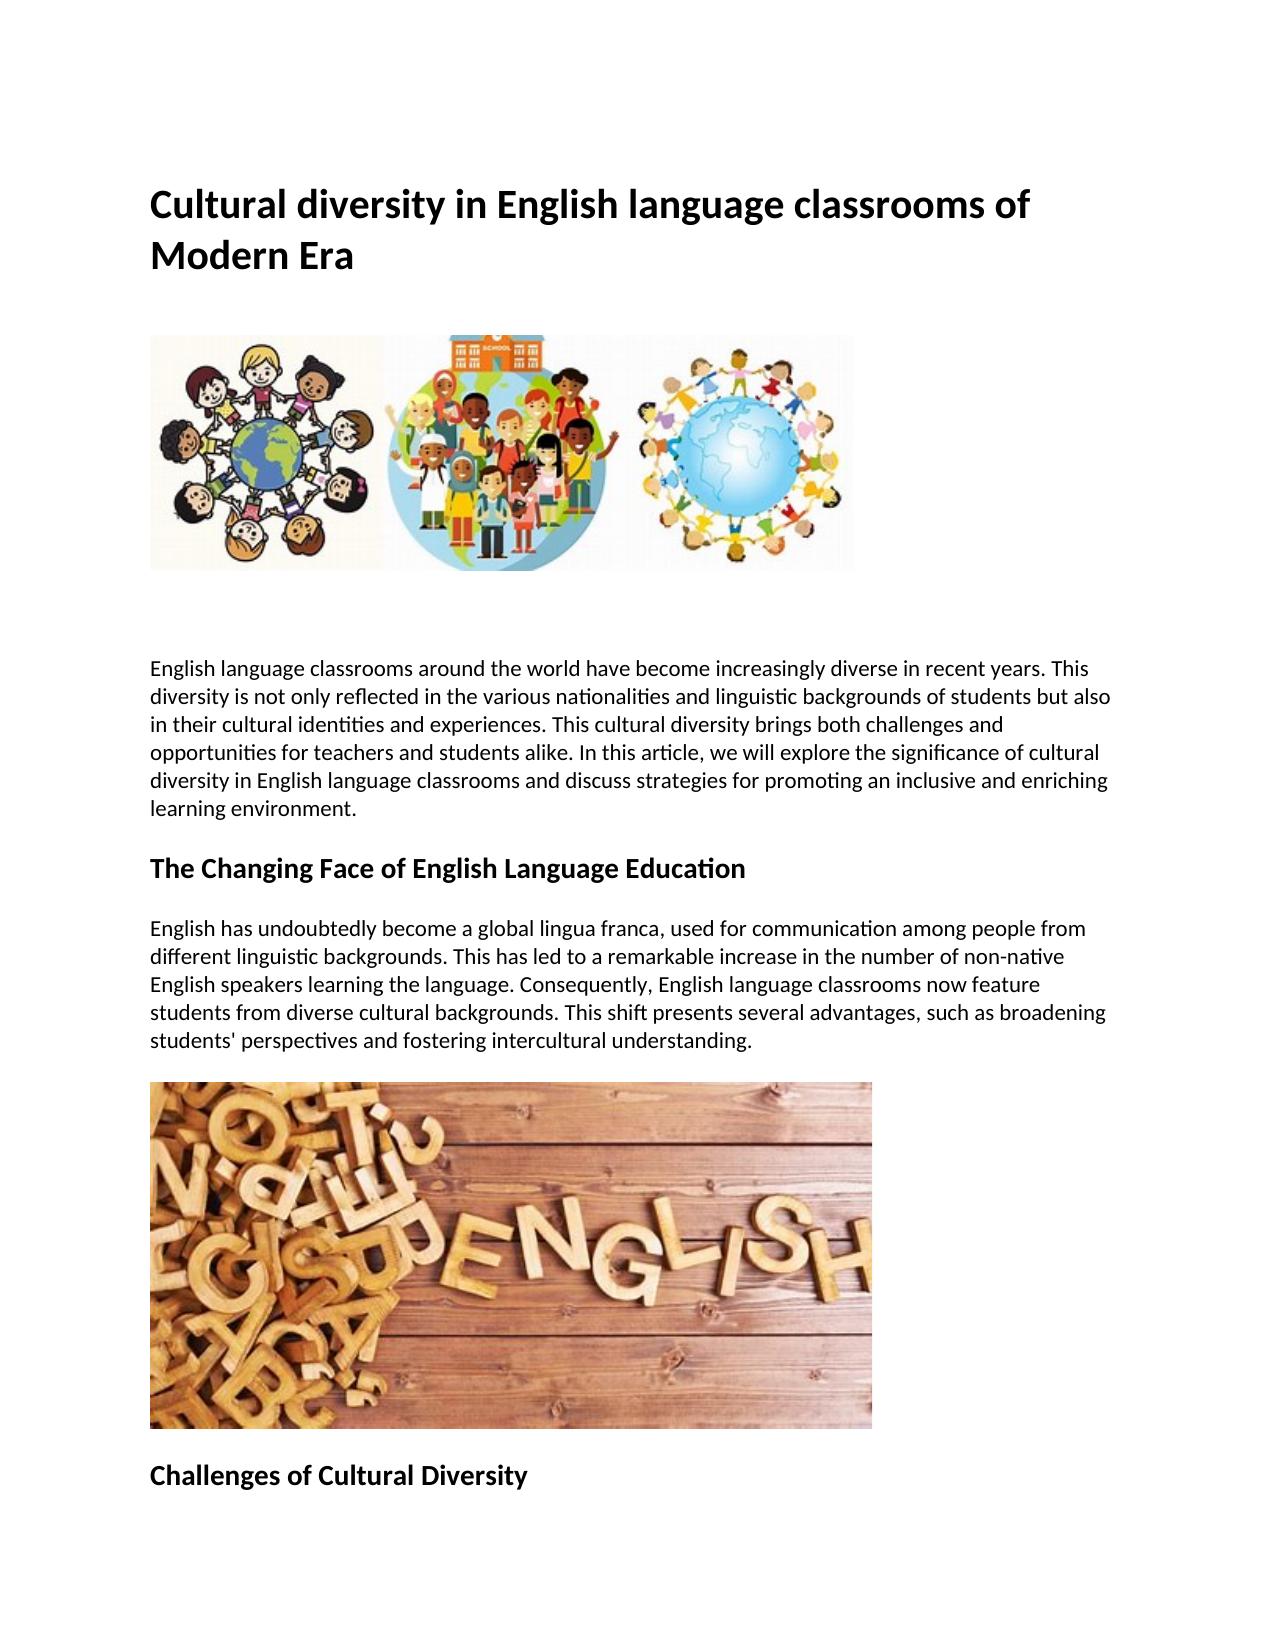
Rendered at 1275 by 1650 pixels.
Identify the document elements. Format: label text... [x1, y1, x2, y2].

text English has undoubtedly become a global lingua franca, used for communication among people from different linguistic backgrounds. This has led to a remarkable increase in the number of non-native English speakers learning the language. Consequently, English language classrooms now feature students from diverse cultural backgrounds. This shift presents several advantages, such as broadening students' perspectives and fostering intercultural understanding. [150, 914, 1125, 1054]
picture [150, 1082, 873, 1429]
text The Changing Face of English Language Education [150, 850, 1125, 886]
text Challenges of Cultural Diversity [150, 1457, 1125, 1492]
text English language classrooms around the world have become increasingly diverse in recent years. This diversity is not only reflected in the various nationalities and linguistic backgrounds of students but also in their cultural identities and experiences. This cultural diversity brings both challenges and opportunities for teachers and students alike. In this article, we will explore the significance of cultural diversity in English language classrooms and discuss strategies for promoting an inclusive and enriching learning environment. [150, 654, 1125, 822]
text Cultural diversity in English language classrooms of Modern Era [150, 178, 1125, 280]
picture [150, 335, 854, 571]
